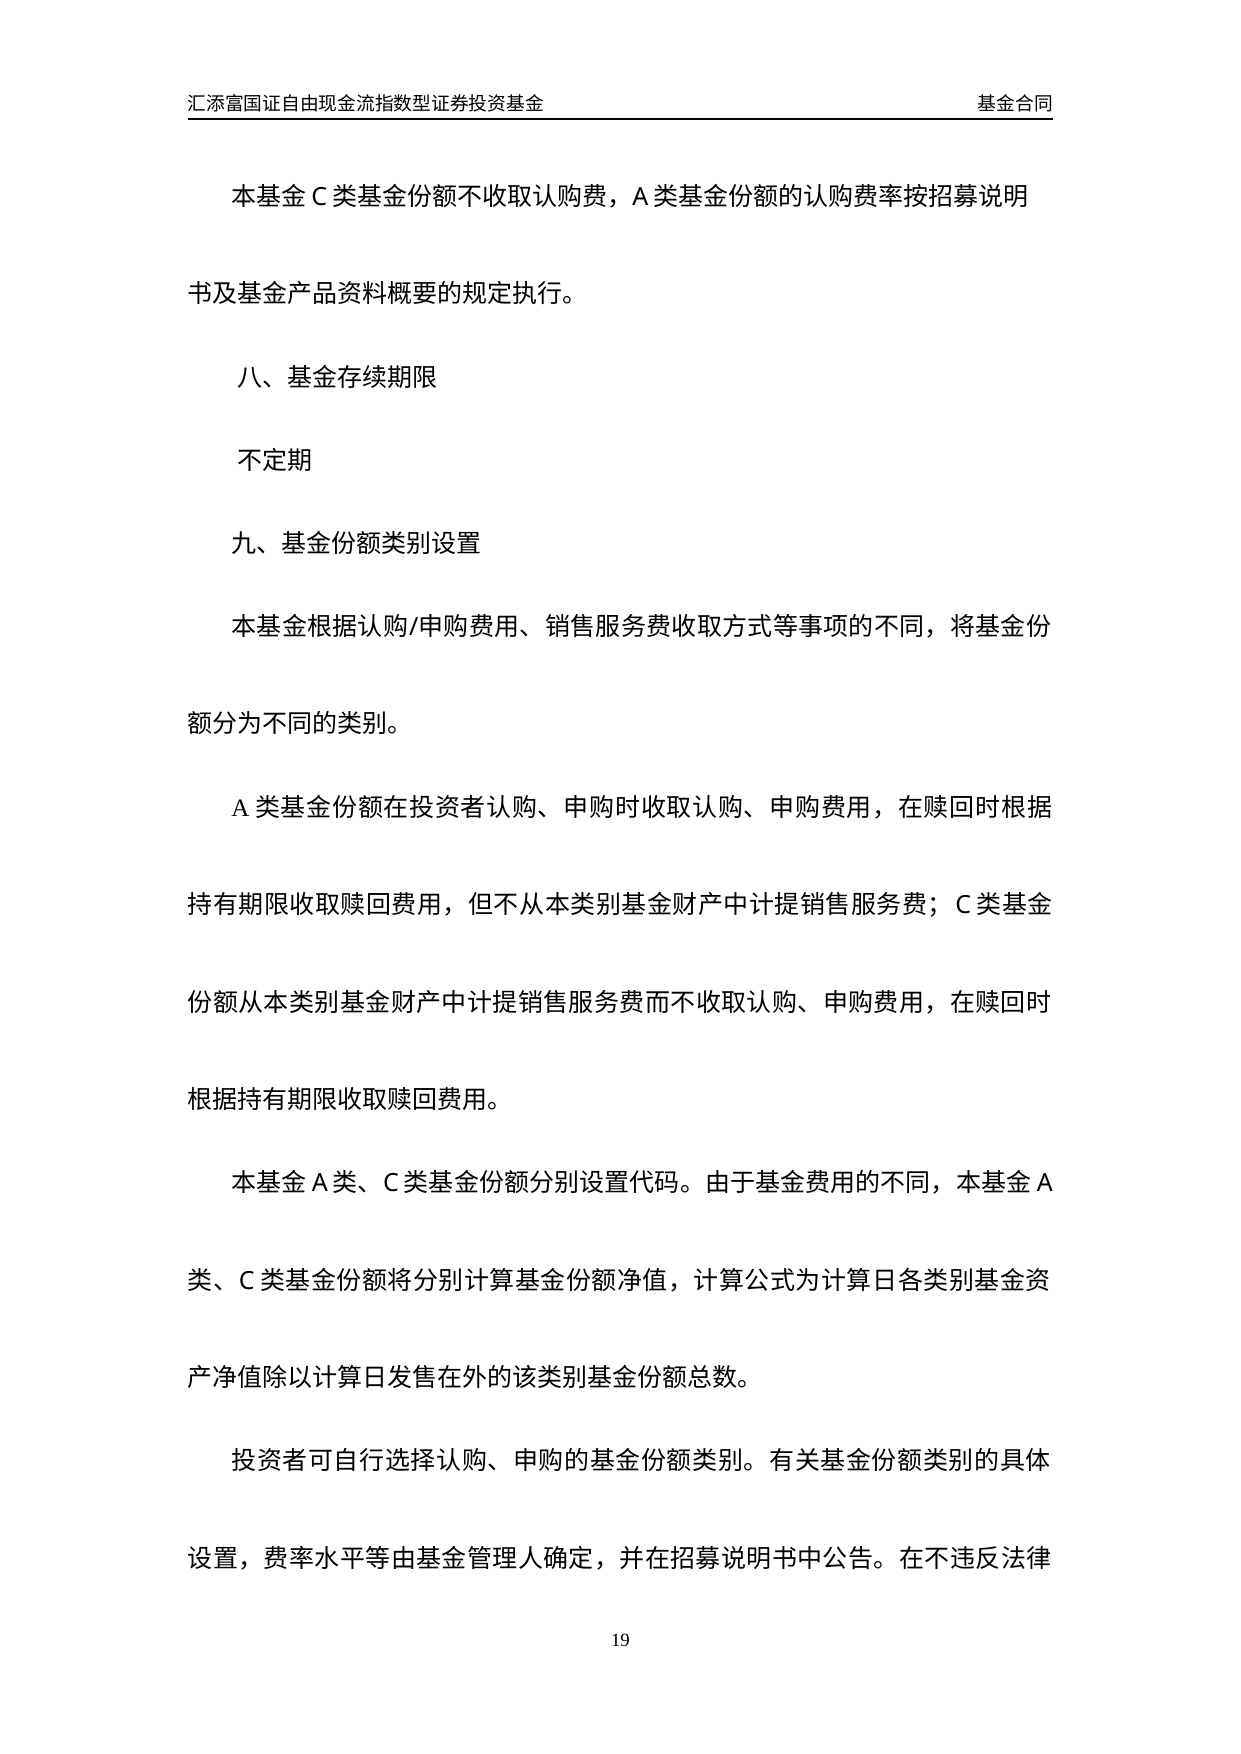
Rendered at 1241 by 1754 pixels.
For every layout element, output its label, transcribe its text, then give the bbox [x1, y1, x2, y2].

text A类基金份额在投资者认购、申购时收取认购、申购费用，在赎回时根据持有期限收取赎回费用，但不从本类别基金财产中计提销售服务费；C类基金份额从本类别基金财产中计提销售服务费而不收取认购、申购费用，在赎回时根据持有期限收取赎回费用。 [187, 773, 1053, 1130]
text 本基金根据认购/申购费用、销售服务费收取方式等事项的不同，将基金份额分为不同的类别。 [187, 592, 1053, 754]
text 九、基金份额类别设置 [187, 509, 1053, 574]
text 本基金C类基金份额不收取认购费，A类基金份额的认购费率按招募说明书及基金产品资料概要的规定执行。 [187, 162, 1053, 324]
text 本基金A类、C类基金份额分别设置代码。由于基金费用的不同，本基金A类、C类基金份额将分别计算基金份额净值，计算公式为计算日各类别基金资产净值除以计算日发售在外的该类别基金份额总数。 [187, 1148, 1053, 1408]
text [187, 1426, 1053, 1589]
text 不定期 [187, 426, 1053, 491]
text 八、基金存续期限 [187, 343, 1053, 408]
